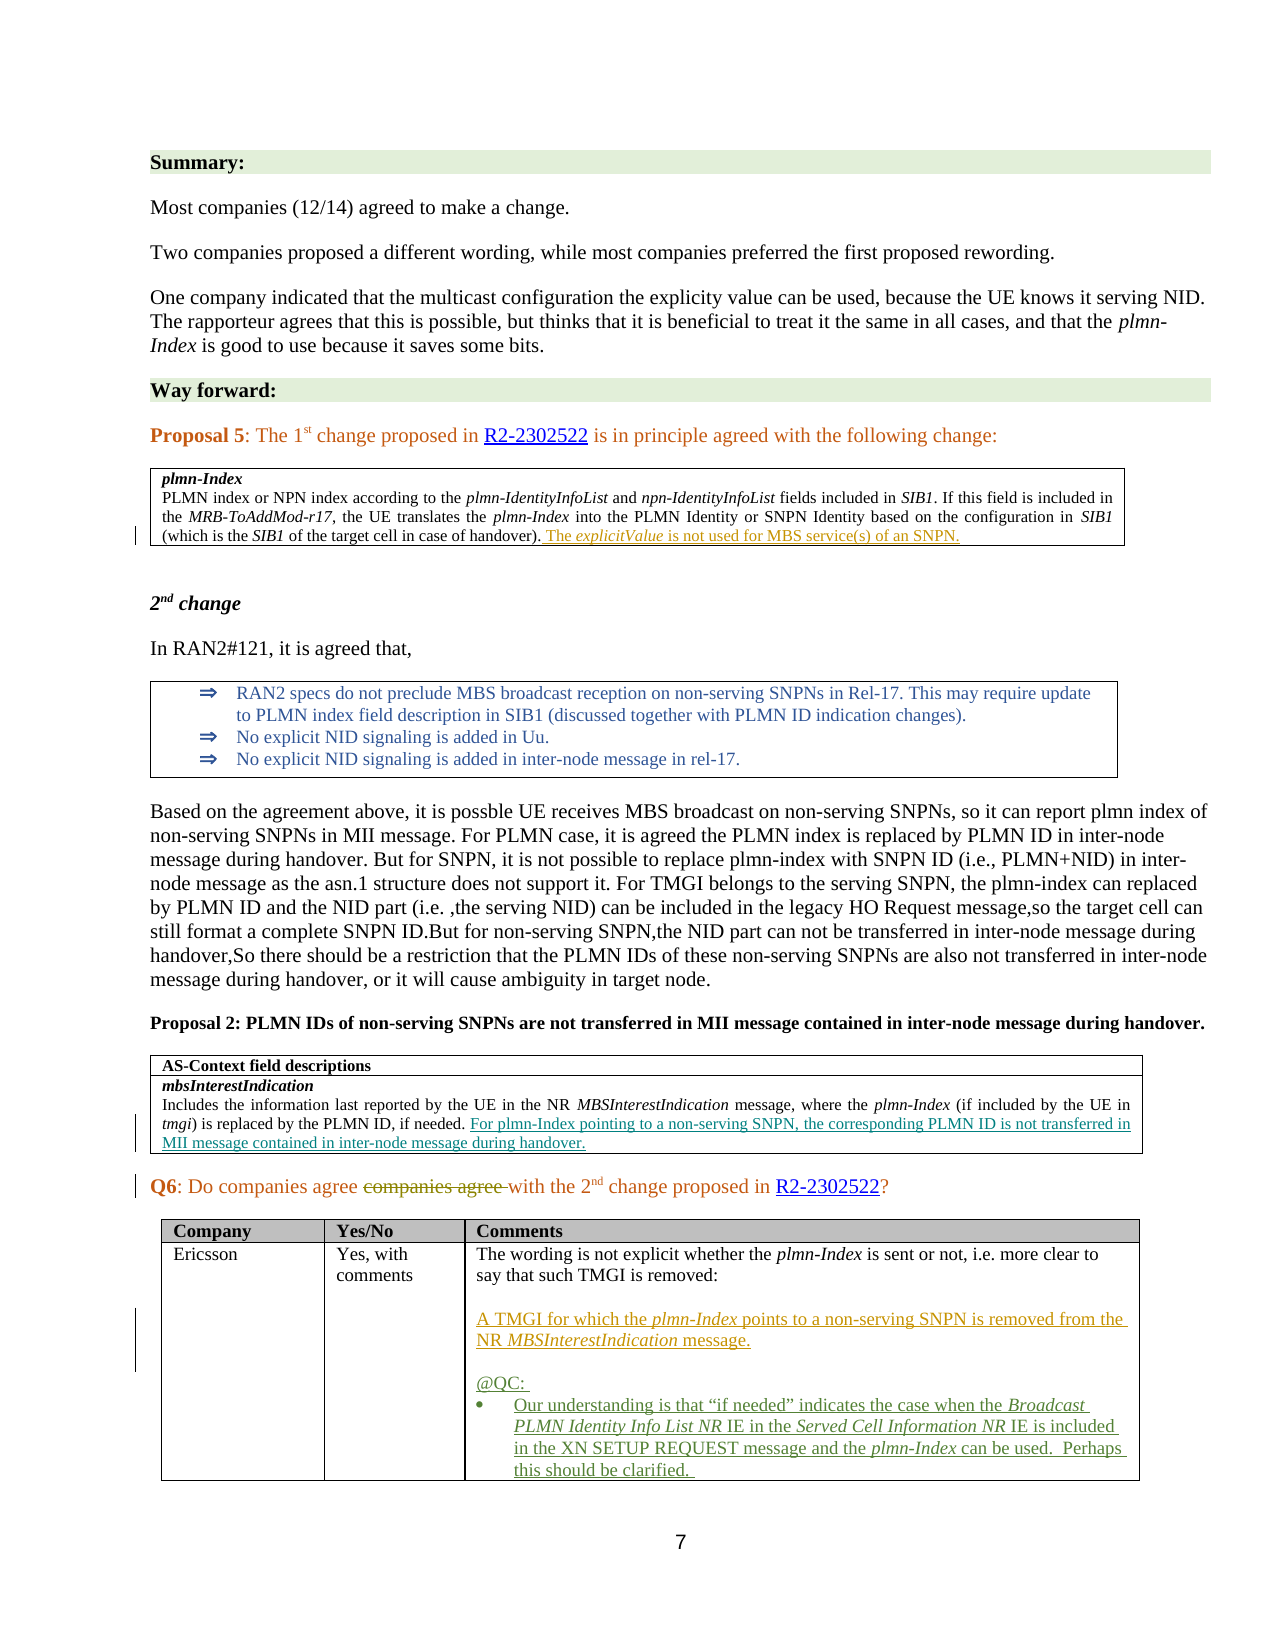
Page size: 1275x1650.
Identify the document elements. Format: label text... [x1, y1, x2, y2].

text Most companies (12/14) agreed to make a change. [150, 195, 1211, 219]
text 2nd change [150, 591, 1211, 615]
table_header Company [162, 1220, 324, 1242]
text Summary: [150, 150, 1211, 174]
text One company indicated that the multicast configuration the explicity value can be used, because the UE knows it serving NID. The rapporteur agrees that this is possible, but thinks that it is beneficial to treat it the same in all cases, and that the plmn-Index is good to use because it saves some bits. [150, 285, 1211, 357]
text Two companies proposed a different wording, while most companies preferred the first proposed rewording. [150, 240, 1211, 264]
table_header Yes/No [325, 1220, 464, 1242]
text Proposal 2: PLMN IDs of non-serving SNPNs are not transferred in MII message contained in inter-node message during handover. [150, 1012, 1211, 1034]
table_header Comments [466, 1220, 1139, 1242]
text Based on the agreement above, it is possble UE receives MBS broadcast on non-serving SNPNs, so it can report plmn index of non-serving SNPNs in MII message. For PLMN case, it is agreed the PLMN index is replaced by PLMN ID in inter-node message during handover. But for SNPN, it is not possible to replace plmn-index with SNPN ID (i.e., PLMN+NID) in inter-node message as the asn.1 structure does not support it. For TMGI belongs to the serving SNPN, the plmn-index can replaced by PLMN ID and the NID part (i.e. ,the serving NID) can be included in the legacy HO Request message,so the target cell can still format a complete SNPN ID.But for non-serving SNPN,the NID part can not be transferred in inter-node message during handover,So there should be a restriction that the PLMN IDs of these non-serving SNPNs are also not transferred in inter-node message during handover, or it will cause ambiguity in target node. [150, 799, 1211, 991]
text Proposal 5: The 1st change proposed in R2-2302522 is in principle agreed with the following change: [150, 423, 1211, 447]
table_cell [466, 1243, 1139, 1480]
table_cell Ericsson [162, 1243, 324, 1480]
table_header RAN2 specs do not preclude MBS broadcast reception on non-serving SNPNs in Rel-17. This may require update to PLMN index field description in SIB1 (discussed together with PLMN ID indication changes). No explicit NID signaling is added in Uu. No explicit NID signaling is added in inter-node message in rel-17. [151, 682, 1117, 777]
table_cell Yes, with comments [325, 1243, 464, 1480]
text In RAN2#121, it is agreed that, [150, 636, 1211, 660]
text Way forward: [150, 378, 1211, 402]
table_header plmn-Index PLMN index or NPN index according to the plmn-IdentityInfoList and npn-IdentityInfoList fields included in SIB1. If this field is included in the MRB-ToAddMod-r17, the UE translates the plmn-Index into the PLMN Identity or SNPN Identity based on the configuration in SIB1 (which is the SIB1 of the target cell in case of handover). [151, 469, 1124, 545]
table_cell mbsInterestIndication Includes the information last reported by the UE in the NR MBSInterestIndication message, where the plmn-Index (if included by the UE in tmgi) is replaced by the PLMN ID, if needed. [151, 1076, 1142, 1152]
table_header AS-Context field descriptions [151, 1056, 1142, 1075]
text Q6: Do companies agree with the 2nd change proposed in R2-2302522? [150, 1174, 1211, 1198]
